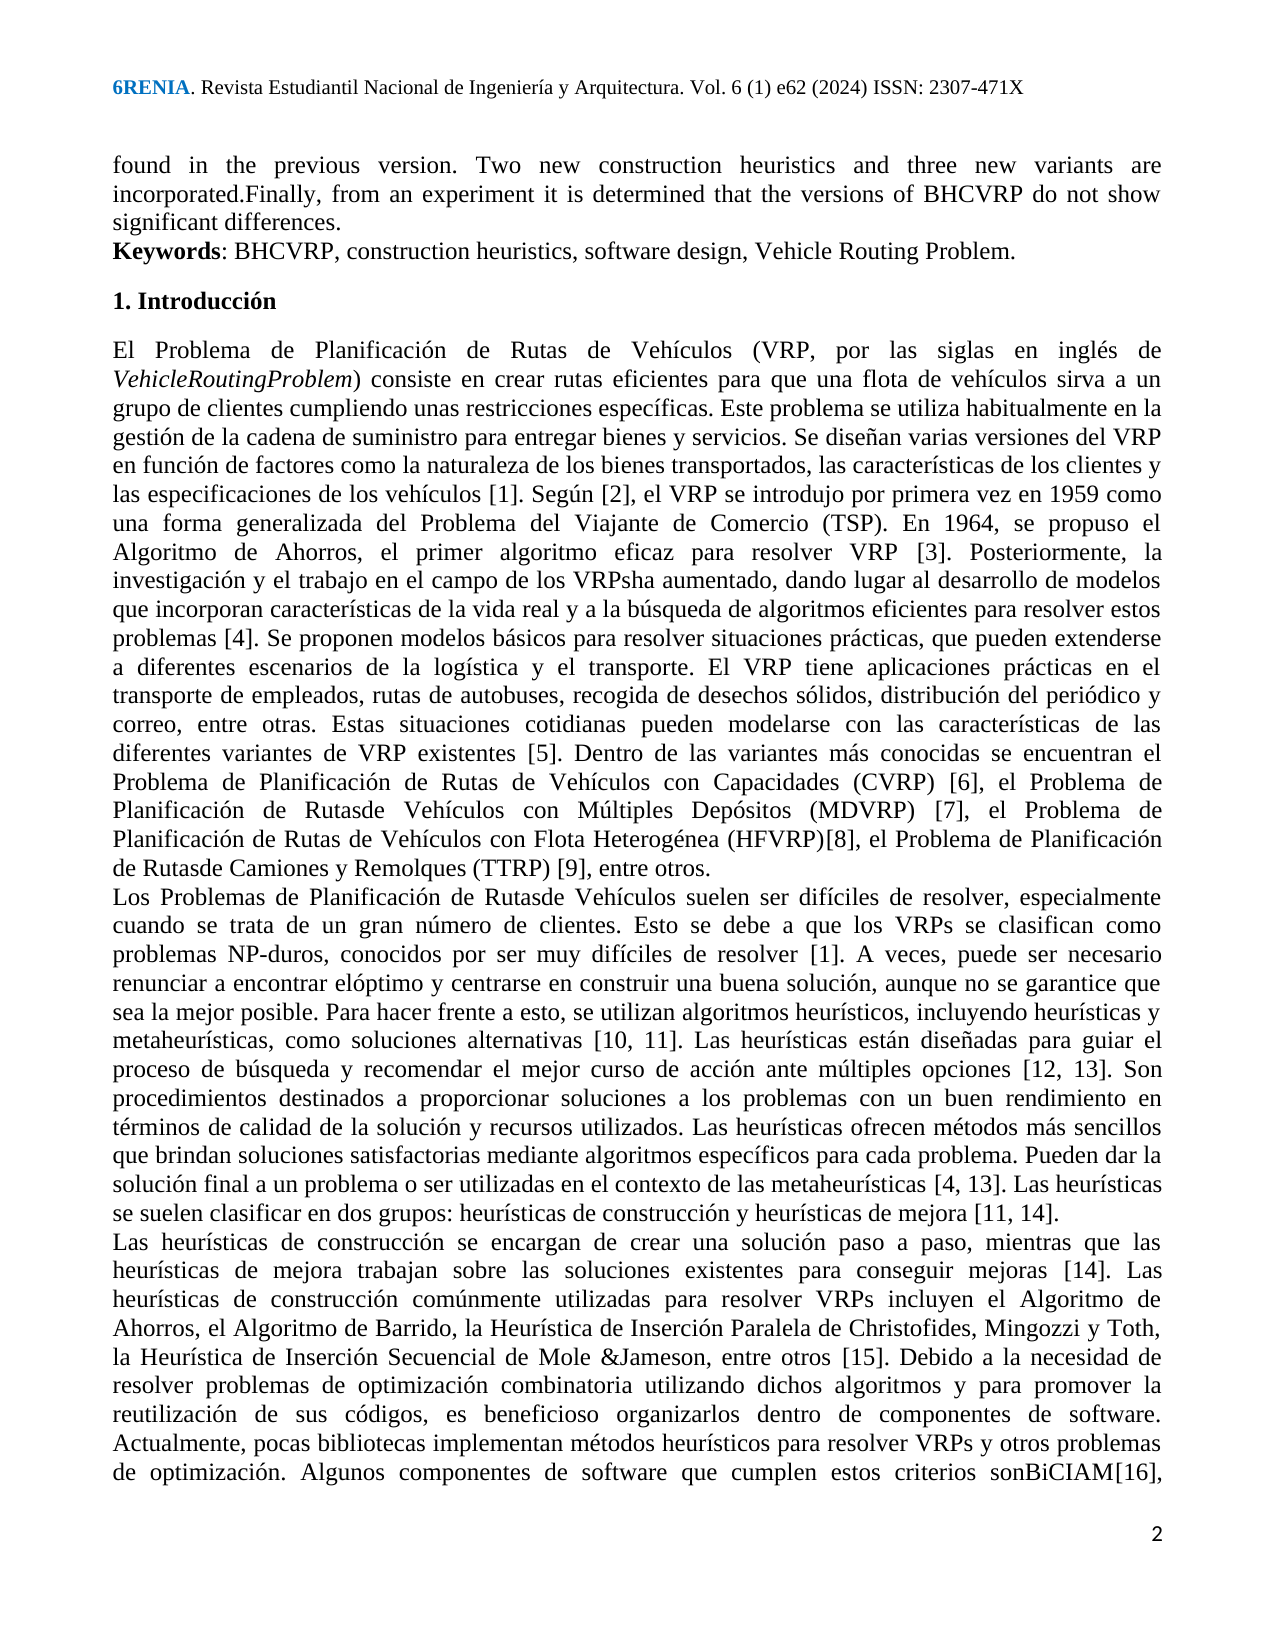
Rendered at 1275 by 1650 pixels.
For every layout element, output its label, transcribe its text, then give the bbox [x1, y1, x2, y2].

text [112, 150, 1162, 236]
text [112, 1227, 1162, 1485]
text 1. Introducción [112, 286, 1162, 314]
text El Problema de Planificación de Rutas de Vehículos (VRP, por las siglas en inglés de VehicleRoutingProblem) consiste en crear rutas eficientes para que una flota de vehículos sirva a un grupo de clientes cumpliendo unas restricciones específicas. Este problema se utiliza habitualmente en la gestión de la cadena de suministro para entregar bienes y servicios. Se diseñan varias versiones del VRP en función de factores como la naturaleza de los bienes transportados, las características de los clientes y las especificaciones de los vehículos [1]. Según [2], el VRP se introdujo por primera vez en 1959 como una forma generalizada del Problema del Viajante de Comercio (TSP). En 1964, se propuso el Algoritmo de Ahorros, el primer algoritmo eficaz para resolver VRP [3]. Posteriormente, la investigación y el trabajo en el campo de los VRPsha aumentado, dando lugar al desarrollo de modelos que incorporan características de la vida real y a la búsqueda de algoritmos eficientes para resolver estos problemas [4]. Se proponen modelos básicos para resolver situaciones prácticas, que pueden extenderse a diferentes escenarios de la logística y el transporte. El VRP tiene aplicaciones prácticas en el transporte de empleados, rutas de autobuses, recogida de desechos sólidos, distribución del periódico y correo, entre otras. Estas situaciones cotidianas pueden modelarse con las características de las diferentes variantes de VRP existentes [5]. Dentro de las variantes más conocidas se encuentran el Problema de Planificación de Rutas de Vehículos con Capacidades (CVRP) [6], el Problema de Planificación de Rutasde Vehículos con Múltiples Depósitos (MDVRP) [7], el Problema de Planificación de Rutas de Vehículos con Flota Heterogénea (HFVRP)[8], el Problema de Planificación de Rutasde Camiones y Remolques (TTRP) [9], entre otros. [112, 335, 1162, 882]
text Los Problemas de Planificación de Rutasde Vehículos suelen ser difíciles de resolver, especialmente cuando se trata de un gran número de clientes. Esto se debe a que los VRPs se clasifican como problemas NP-duros, conocidos por ser muy difíciles de resolver [1]. A veces, puede ser necesario renunciar a encontrar elóptimo y centrarse en construir una buena solución, aunque no se garantice que sea la mejor posible. Para hacer frente a esto, se utilizan algoritmos heurísticos, incluyendo heurísticas y metaheurísticas, como soluciones alternativas [10, 11]. Las heurísticas están diseñadas para guiar el proceso de búsqueda y recomendar el mejor curso de acción ante múltiples opciones [12, 13]. Son procedimientos destinados a proporcionar soluciones a los problemas con un buen rendimiento en términos de calidad de la solución y recursos utilizados. Las heurísticas ofrecen métodos más sencillos que brindan soluciones satisfactorias mediante algoritmos específicos para cada problema. Pueden dar la solución final a un problema o ser utilizadas en el contexto de las metaheurísticas [4, 13]. Las heurísticas se suelen clasificar en dos grupos: heurísticas de construcción y heurísticas de mejora [11, 14]. [112, 882, 1162, 1227]
text Keywords: BHCVRP, construction heuristics, software design, Vehicle Routing Problem. [112, 236, 1162, 265]
